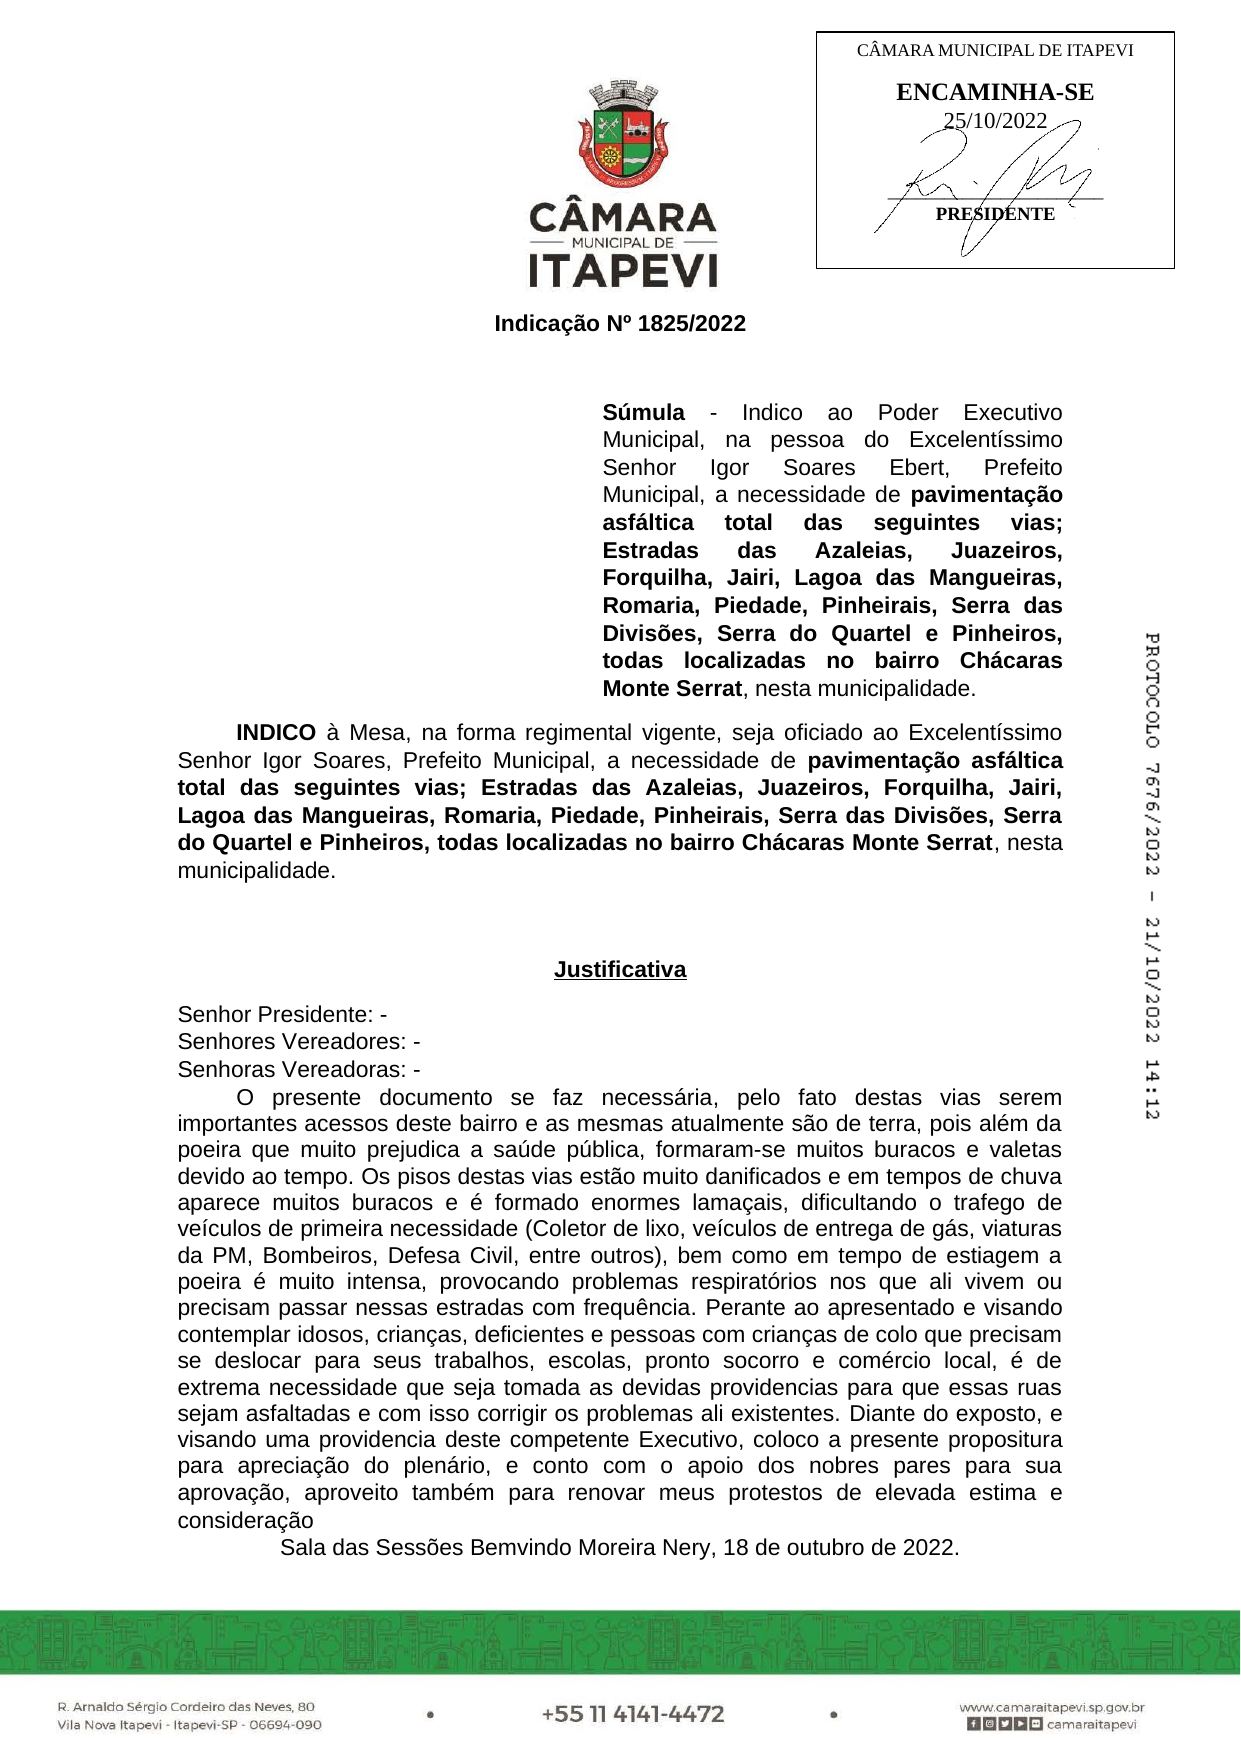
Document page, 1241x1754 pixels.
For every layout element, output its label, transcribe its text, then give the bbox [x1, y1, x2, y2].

text INDICO à Mesa, na forma regimental vigente, seja oficiado ao Excelentíssimo Senhor Igor Soares, Prefeito Municipal, a necessidade de pavimentação asfáltica total das seguintes vias; Estradas das Azaleias, Juazeiros, Forquilha, Jairi, Lagoa das Mangueiras, Romaria, Piedade, Pinheirais, Serra das Divisões, Serra do Quartel e Pinheiros, todas localizadas no bairro Chácaras Monte Serrat, nesta municipalidade. [177, 719, 1063, 883]
picture [514, 73, 726, 293]
picture [1120, 629, 1183, 1125]
picture [786, 107, 1205, 269]
text Justificativa [177, 956, 1063, 983]
text Súmula - Indico ao Poder Executivo Municipal, na pessoa do Excelentíssimo Senhor Igor Soares Ebert, Prefeito Municipal, a necessidade de pavimentação asfáltica total das seguintes vias; Estradas das Azaleias, Juazeiros, Forquilha, Jairi, Lagoa das Mangueiras, Romaria, Piedade, Pinheirais, Serra das Divisões, Serra do Quartel e Pinheiros, todas localizadas no bairro Chácaras Monte Serrat, nesta municipalidade. [602, 399, 1063, 701]
picture [0, 1609, 1241, 1749]
text Senhor Presidente: - [177, 1001, 1063, 1027]
text Senhoras Vereadoras: - [177, 1056, 1063, 1082]
text Indicação Nº 1825/2022 [177, 310, 1063, 336]
text Senhores Vereadores: - [177, 1028, 1063, 1055]
text Sala das Sessões Bemvindo Moreira Nery, 18 de outubro de 2022. [177, 1534, 1063, 1560]
text O presente documento se faz necessária, pelo fato destas vias serem importantes acessos deste bairro e as mesmas atualmente são de terra, pois além da poeira que muito prejudica a saúde pública, formaram-se muitos buracos e valetas devido ao tempo. Os pisos destas vias estão muito danificados e em tempos de chuva aparece muitos buracos e é formado enormes lamaçais, dificultando o trafego de veículos de primeira necessidade (Coletor de lixo, veículos de entrega de gás, viaturas da PM, Bombeiros, Defesa Civil, entre outros), bem como em tempo de estiagem a poeira é muito intensa, provocando problemas respiratórios nos que ali vivem ou precisam passar nessas estradas com frequência. Perante ao apresentado e visando contemplar idosos, crianças, deficientes e pessoas com crianças de colo que precisam se deslocar para seus trabalhos, escolas, pronto socorro e comércio local, é de extrema necessidade que seja tomada as devidas providencias para que essas ruas sejam asfaltadas e com isso corrigir os problemas ali existentes. Diante do exposto, e visando uma providencia deste competente Executivo, coloco a presente propositura para apreciação do plenário, e conto com o apoio dos nobres pares para sua aprovação, aproveito também para renovar meus protestos de elevada estima e consideração [177, 1083, 1063, 1534]
